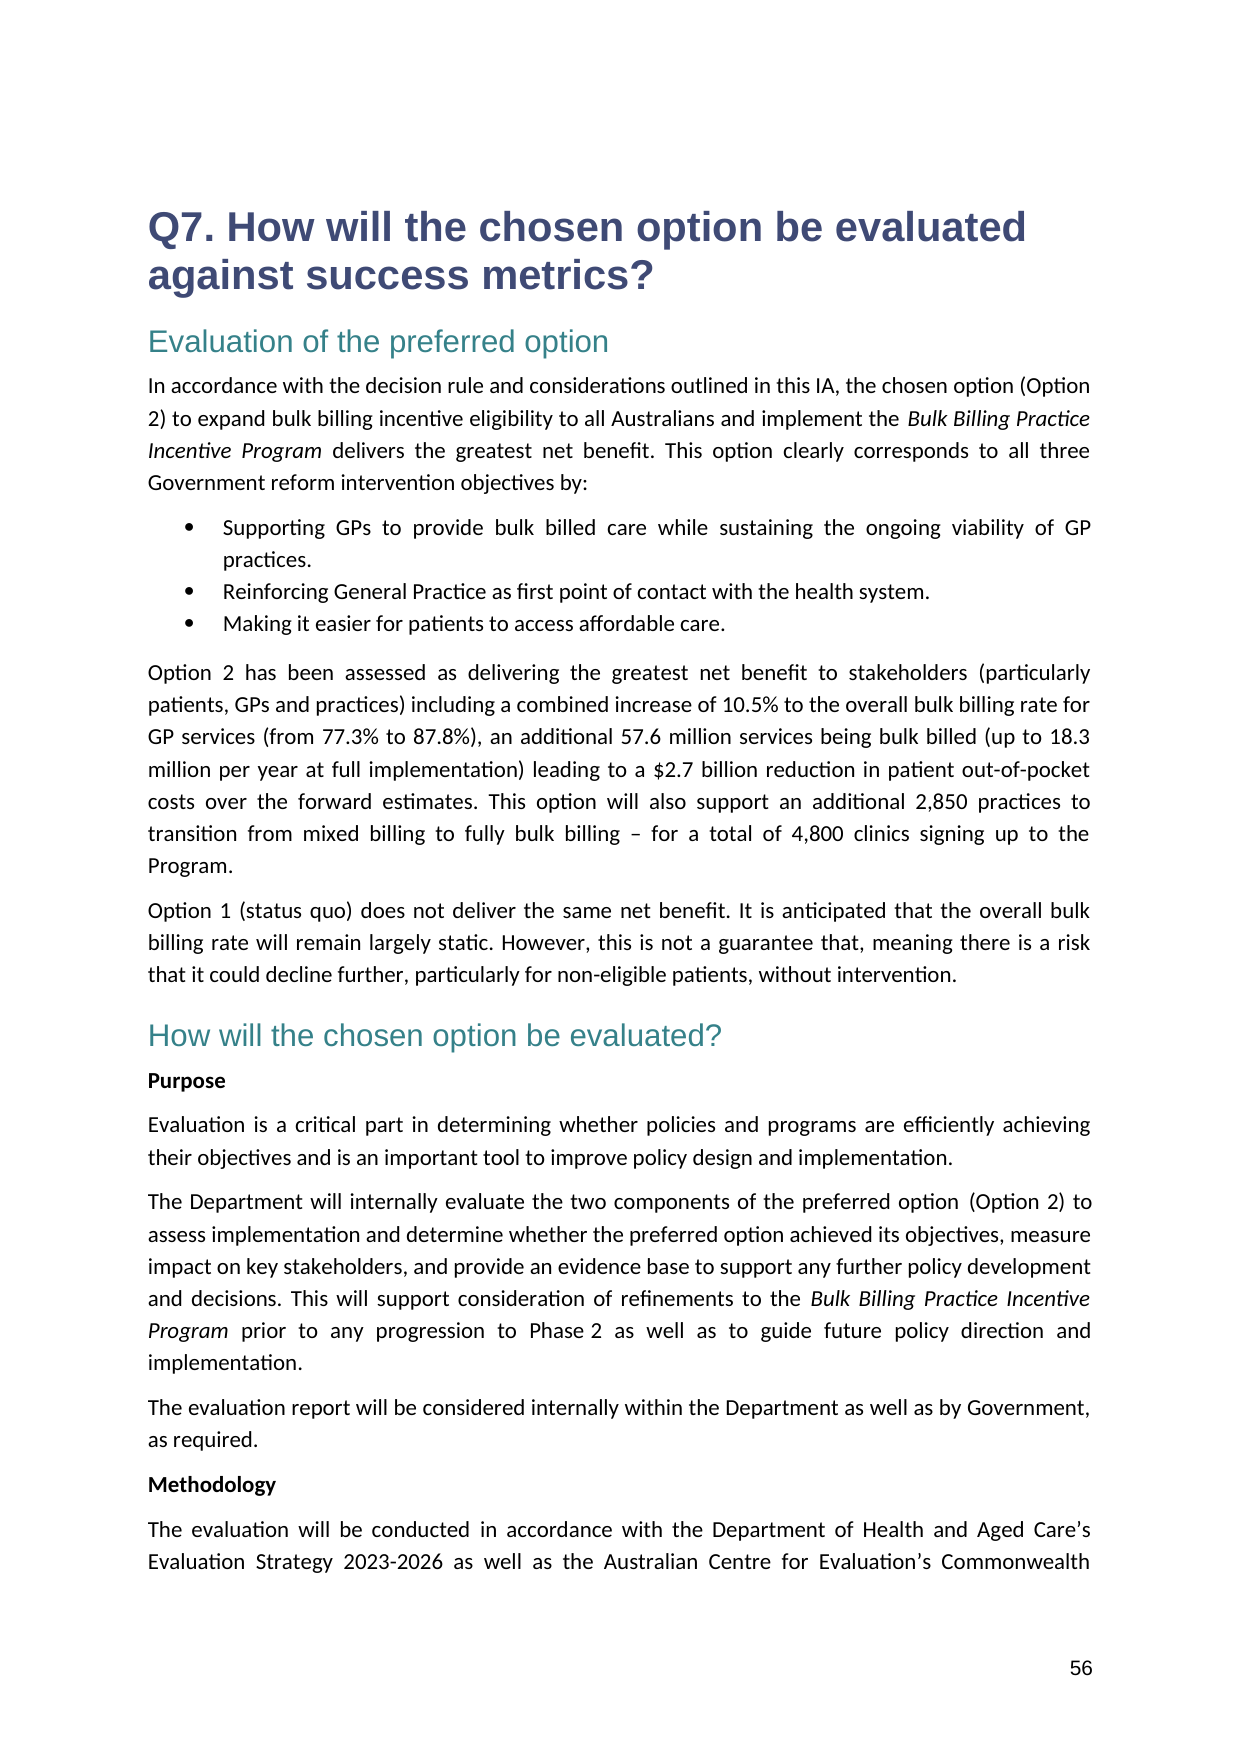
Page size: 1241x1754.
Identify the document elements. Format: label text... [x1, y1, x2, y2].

list Making it easier for patients to access affordable care. [185, 609, 1092, 637]
text Evaluation is a critical part in determining whether policies and programs are efficiently achieving their objectives and is an important tool to improve policy design and implementation. [148, 1111, 1092, 1171]
text In accordance with the decision rule and considerations outlined in this IA, the chosen option (Option 2) to expand bulk billing incentive eligibility to all Australians and implement the Bulk Billing Practice Incentive Program delivers the greatest net benefit. This option clearly corresponds to all three Government reform intervention objectives by: [148, 371, 1092, 496]
text Purpose [148, 1066, 1092, 1094]
text Option 1 (status quo) does not deliver the same net benefit. It is anticipated that the overall bulk billing rate will remain largely static. However, this is not a guarantee that, meaning there is a risk that it could decline further, particularly for non-eligible patients, without intervention. [148, 896, 1092, 988]
text Option 2 has been assessed as delivering the greatest net benefit to stakeholders (particularly patients, GPs and practices) including a combined increase of 10.5% to the overall bulk billing rate for GP services (from 77.3% to 87.8%), an additional 57.6 million services being bulk billed (up to 18.3 million per year at full implementation) leading to a $2.7 billion reduction in patient out-of-pocket costs over the forward estimates. This option will also support an additional 2,850 practices to transition from mixed billing to fully bulk billing – for a total of 4,800 clinics signing up to the Program. [148, 658, 1092, 879]
subtitle How will the chosen option be evaluated? [148, 1017, 1092, 1053]
list Reinforcing General Practice as first point of contact with the health system. [185, 577, 1092, 605]
subtitle Evaluation of the preferred option [148, 323, 1092, 359]
subtitle Q7. How will the chosen option be evaluated against success metrics? [148, 202, 1092, 298]
list Supporting GPs to provide bulk billed care while sustaining the ongoing viability of GP practices. [185, 513, 1092, 573]
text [148, 1515, 1092, 1575]
text The evaluation report will be considered internally within the Department as well as by Government, as required. [148, 1393, 1092, 1453]
text The Department will internally evaluate the two components of the preferred option (Option 2) to assess implementation and determine whether the preferred option achieved its objectives, measure impact on key stakeholders, and provide an evidence base to support any further policy development and decisions. This will support consideration of refinements to the Bulk Billing Practice Incentive Program prior to any progression to Phase 2 as well as to guide future policy direction and implementation. [148, 1187, 1092, 1376]
text Methodology [148, 1470, 1092, 1498]
